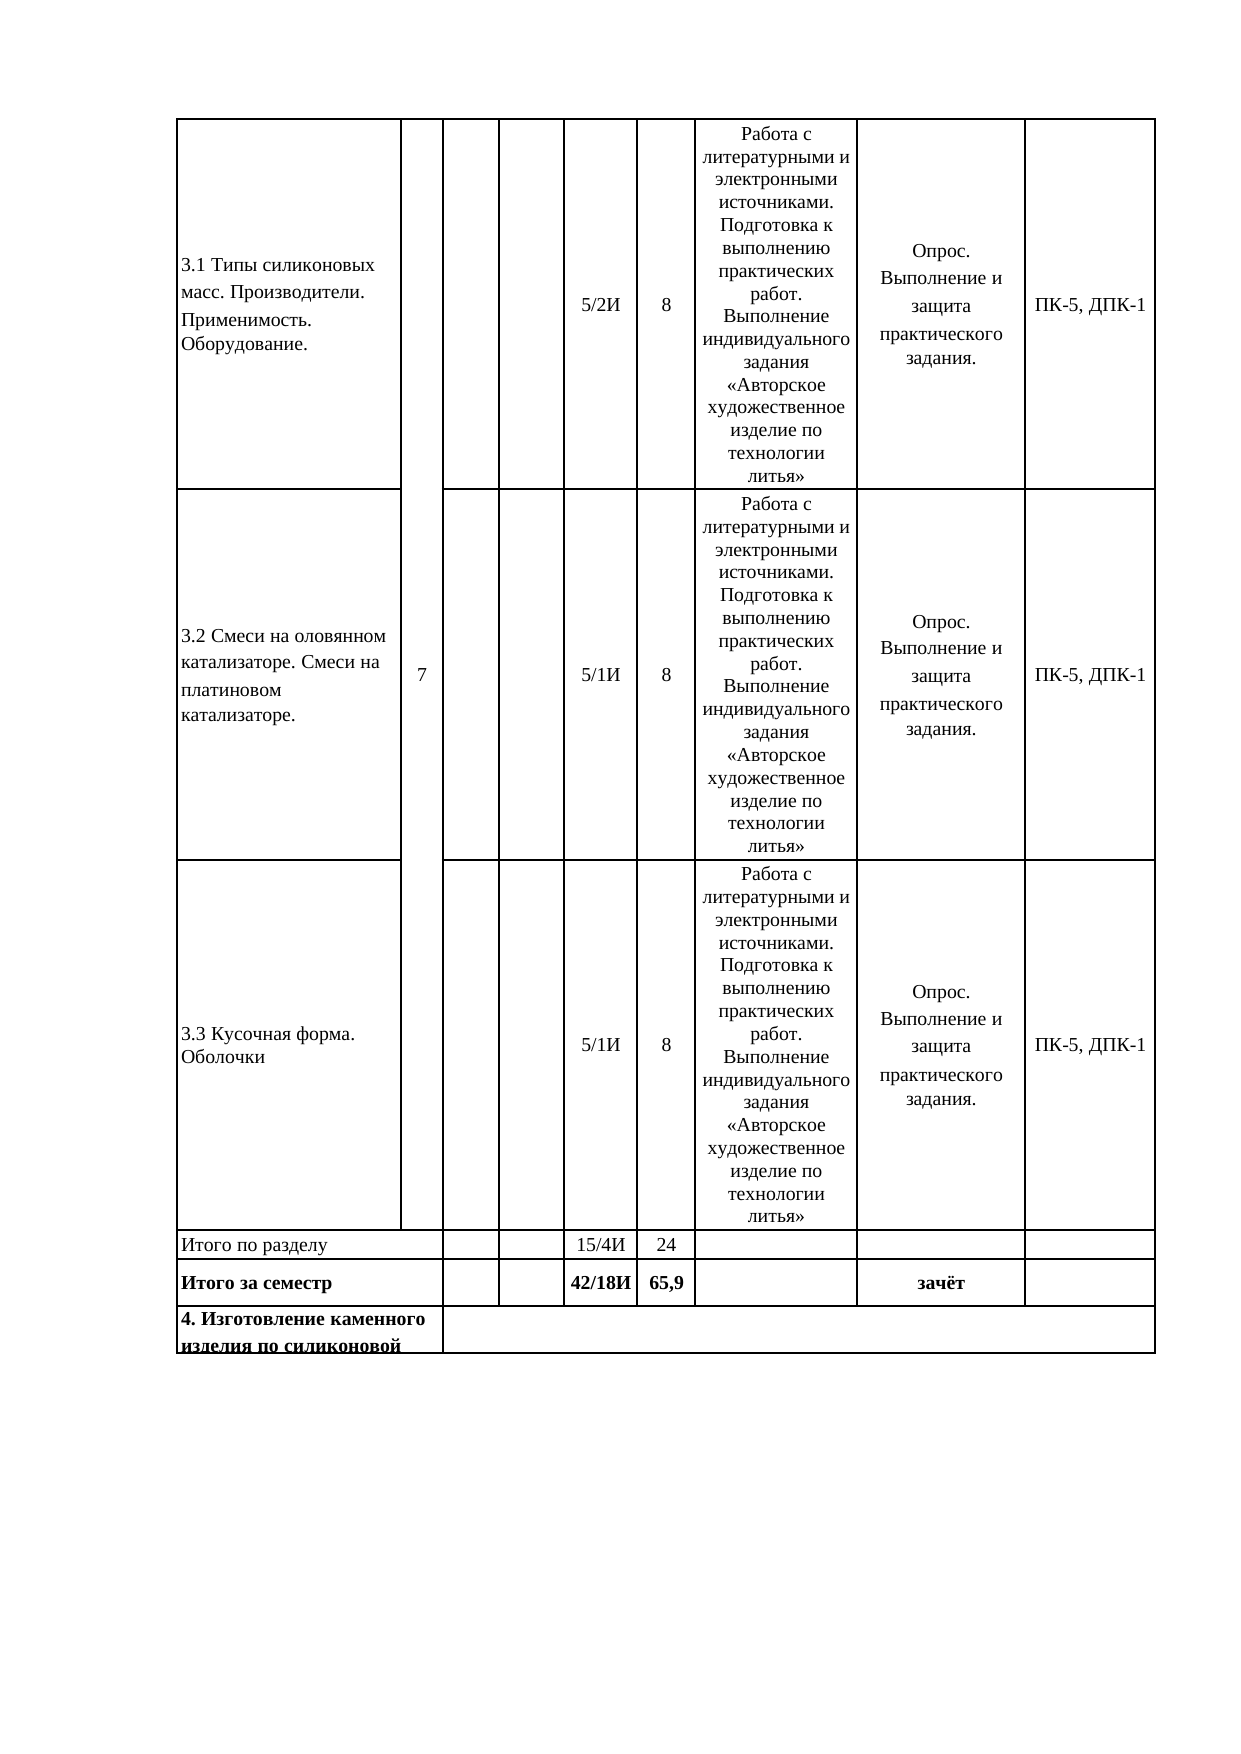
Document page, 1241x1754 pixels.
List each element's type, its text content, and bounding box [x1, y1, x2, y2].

table_cell 7 [402, 120, 442, 1229]
table_cell [1026, 1260, 1154, 1305]
table_cell Итого по разделу [178, 1231, 442, 1258]
table_cell Опрос. Выполнение и защита практического задания. [858, 490, 1024, 858]
table_cell [444, 490, 498, 858]
table_cell [858, 1231, 1024, 1258]
table_cell 3.2 Смеси на оловянном катализаторе. Смеси на платиновом катализаторе. [178, 490, 400, 858]
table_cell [858, 861, 1024, 1229]
table_cell [444, 1307, 1154, 1352]
table_cell ПК-5, ДПК-1 [1026, 490, 1154, 858]
table_cell ПК-5, ДПК-1 [1026, 120, 1154, 488]
table_cell [444, 120, 498, 488]
table_cell 4. Изготовление каменного изделия по силиконовой форме [178, 1307, 442, 1352]
table_cell 42/18И [565, 1260, 636, 1305]
table_cell [444, 1260, 498, 1305]
table_cell [500, 1260, 563, 1305]
table_cell [696, 1231, 856, 1258]
table_cell 65,9 [638, 1260, 694, 1305]
table_cell 24 [638, 1231, 694, 1258]
table_cell ПК-5, ДПК-1 [1026, 861, 1154, 1229]
table_cell 5/2И [565, 120, 636, 488]
table_cell [500, 120, 563, 488]
table_cell [444, 861, 498, 1229]
table_cell [444, 1231, 498, 1258]
table_cell 8 [638, 861, 694, 1229]
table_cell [696, 861, 856, 1229]
table_cell [500, 1231, 563, 1258]
table_cell [500, 490, 563, 858]
table_cell зачёт [858, 1260, 1024, 1305]
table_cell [858, 120, 1024, 488]
table_cell 8 [638, 490, 694, 858]
table_cell [1026, 1231, 1154, 1258]
table_cell Итого за семестр [178, 1260, 442, 1305]
table_cell [500, 861, 563, 1229]
table_cell 15/4И [565, 1231, 636, 1258]
table_cell [696, 1260, 856, 1305]
table_cell 5/1И [565, 490, 636, 858]
table_cell 8 [638, 120, 694, 488]
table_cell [696, 120, 856, 488]
table_cell 5/1И [565, 861, 636, 1229]
table_cell 3.1 Типы силиконовых масс. Производители. Применимость. Оборудование. [178, 120, 400, 488]
table_cell 3.3 Кусочная форма. Оболочки [178, 861, 400, 1229]
